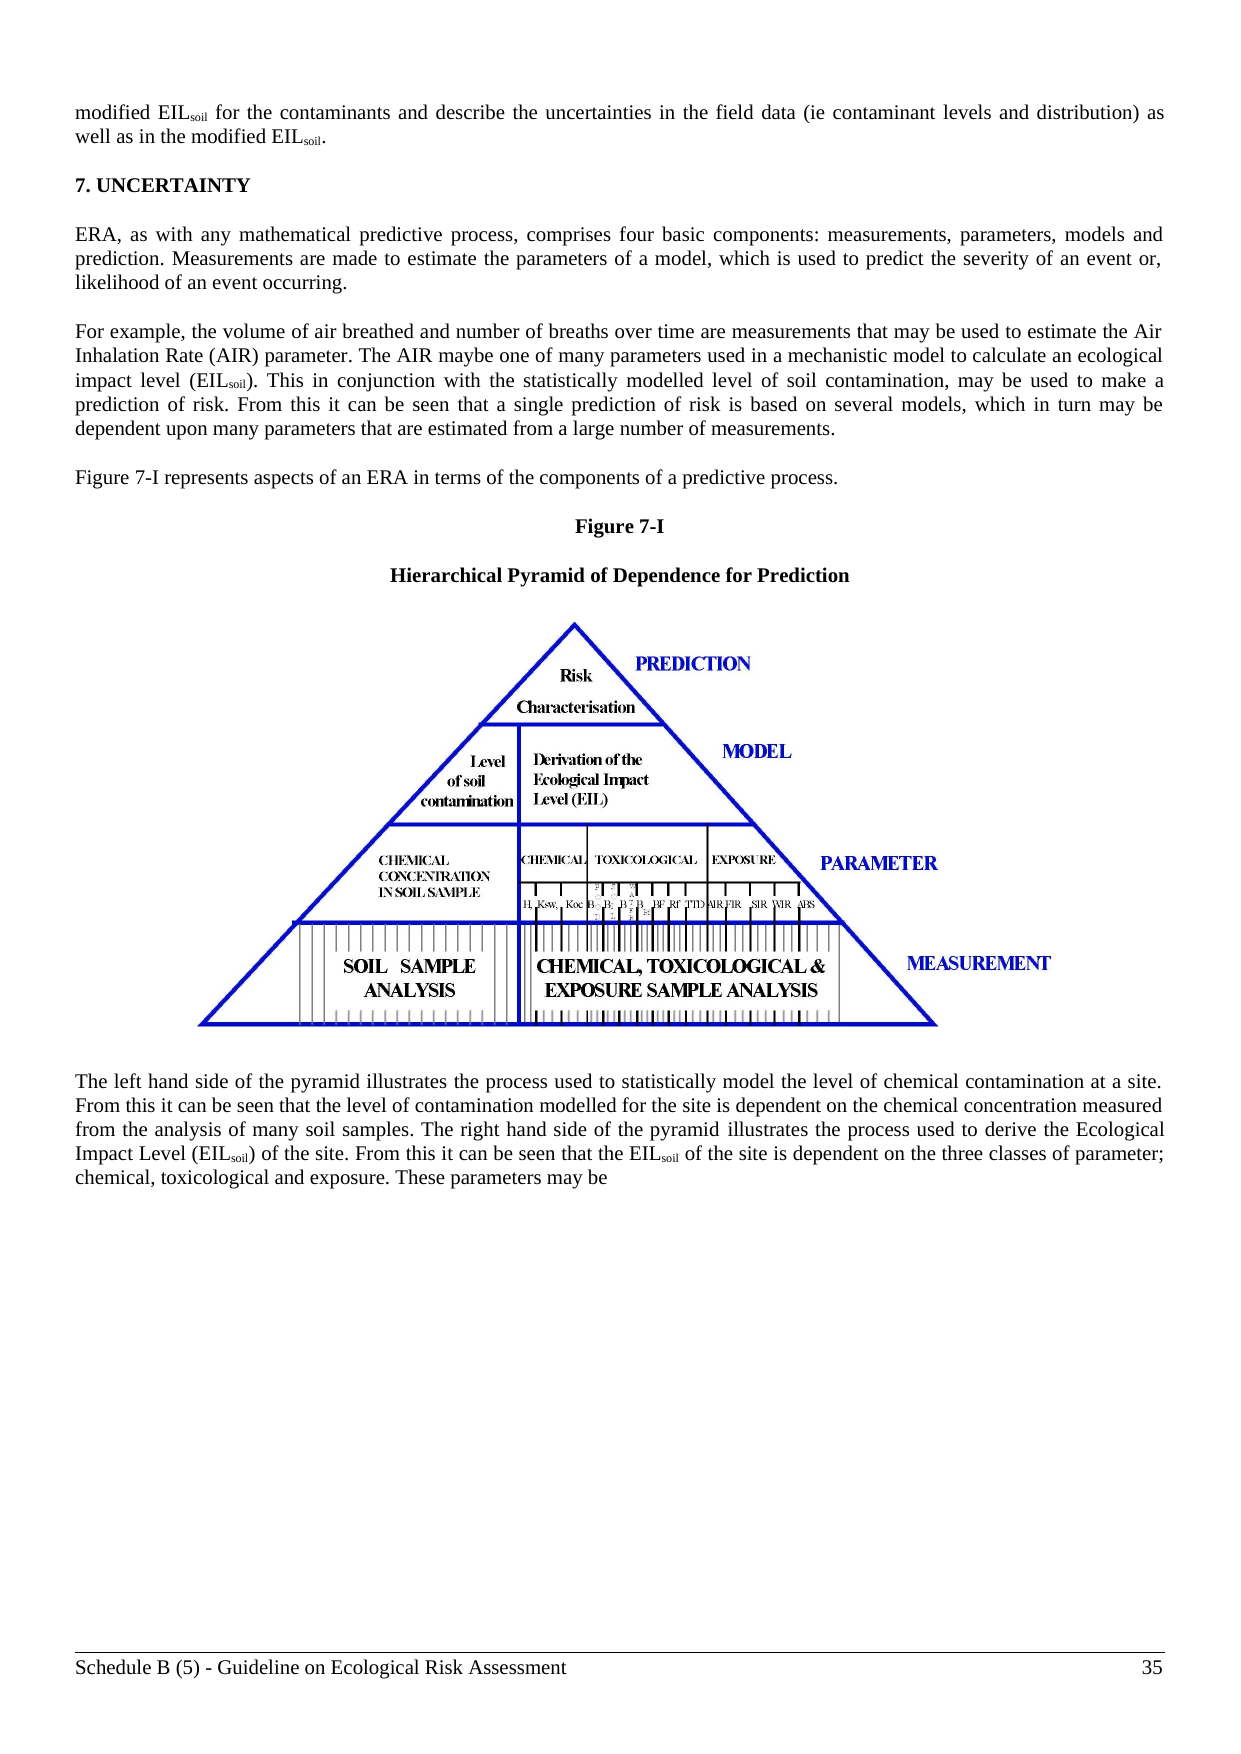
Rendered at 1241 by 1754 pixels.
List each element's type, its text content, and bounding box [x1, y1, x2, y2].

text Figure 7-I [75, 514, 1164, 538]
text Hierarchical Pyramid of Dependence for Prediction [75, 563, 1165, 587]
text ERA, as with any mathematical predictive process, comprises four basic components: measurements, parameters, models and prediction. Measurements are made to estimate the parameters of a model, which is used to predict the severity of an event or, likelihood of an event occurring. [75, 222, 1165, 294]
text Figure 7-I represents aspects of an ERA in terms of the components of a predictive process. [75, 465, 1165, 489]
text 7. UNCERTAINTY [75, 173, 1165, 197]
text For example, the volume of air breathed and number of breaths over time are measurements that may be used to estimate the Air Inhalation Rate (AIR) parameter. The AIR maybe one of many parameters used in a mechanistic model to calculate an ecological impact level (EILsoil). This in conjunction with the statistically modelled level of soil contamination, may be used to make a prediction of risk. From this it can be seen that a single prediction of risk is based on several models, which in turn may be dependent upon many parameters that are estimated from a large number of measurements. [75, 319, 1165, 440]
picture [179, 611, 1062, 1044]
text modified EILsoil for the contaminants and describe the uncertainties in the field data (ie contaminant levels and distribution) as well as in the modified EILsoil. [75, 100, 1165, 148]
text The left hand side of the pyramid illustrates the process used to statistically model the level of chemical contamination at a site. From this it can be seen that the level of contamination modelled for the site is dependent on the chemical concentration measured from the analysis of many soil samples. The right hand side of the pyramid illustrates the process used to derive the Ecological Impact Level (EILsoil) of the site. From this it can be seen that the EILsoil of the site is dependent on the three classes of parameter; chemical, toxicological and exposure. These parameters may be [75, 1069, 1165, 1189]
